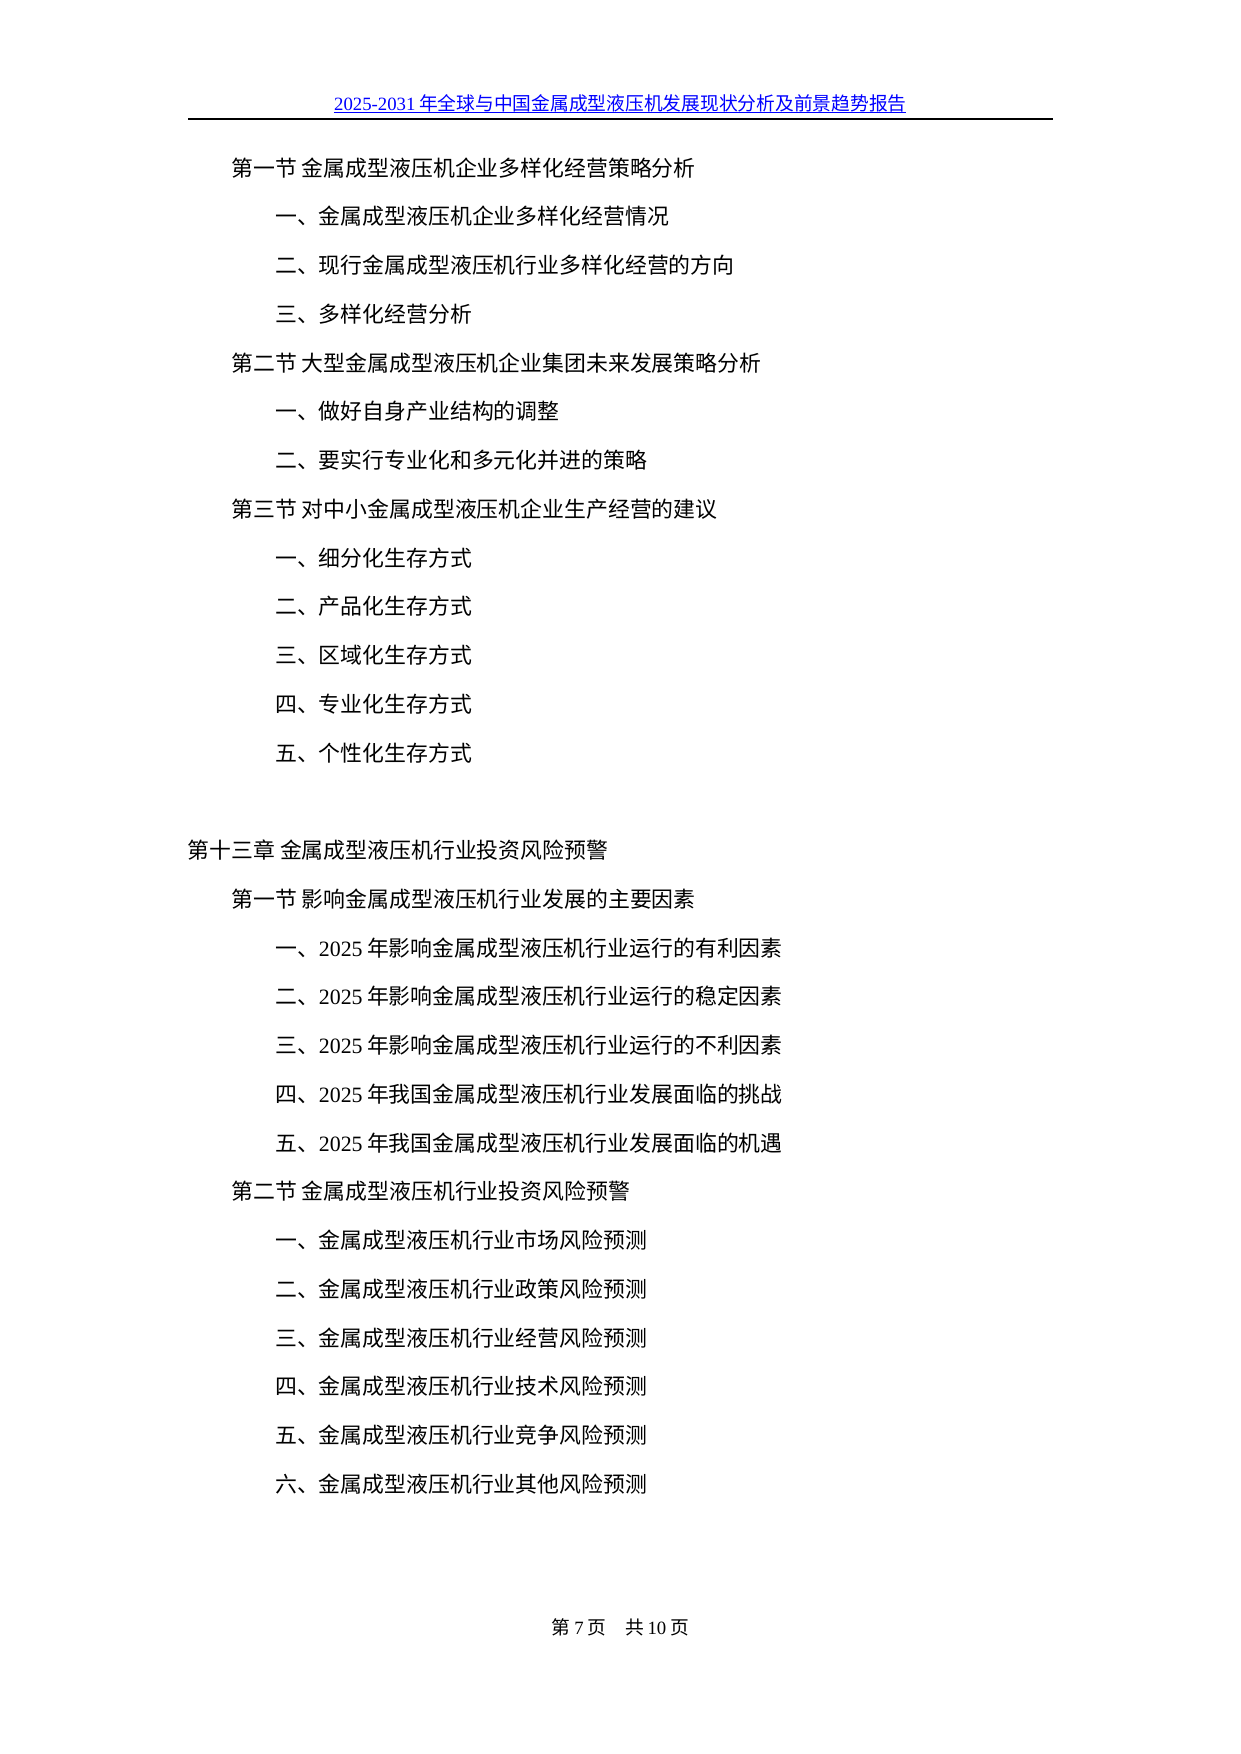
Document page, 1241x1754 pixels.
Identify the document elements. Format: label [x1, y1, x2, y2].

text [187, 150, 1053, 1499]
